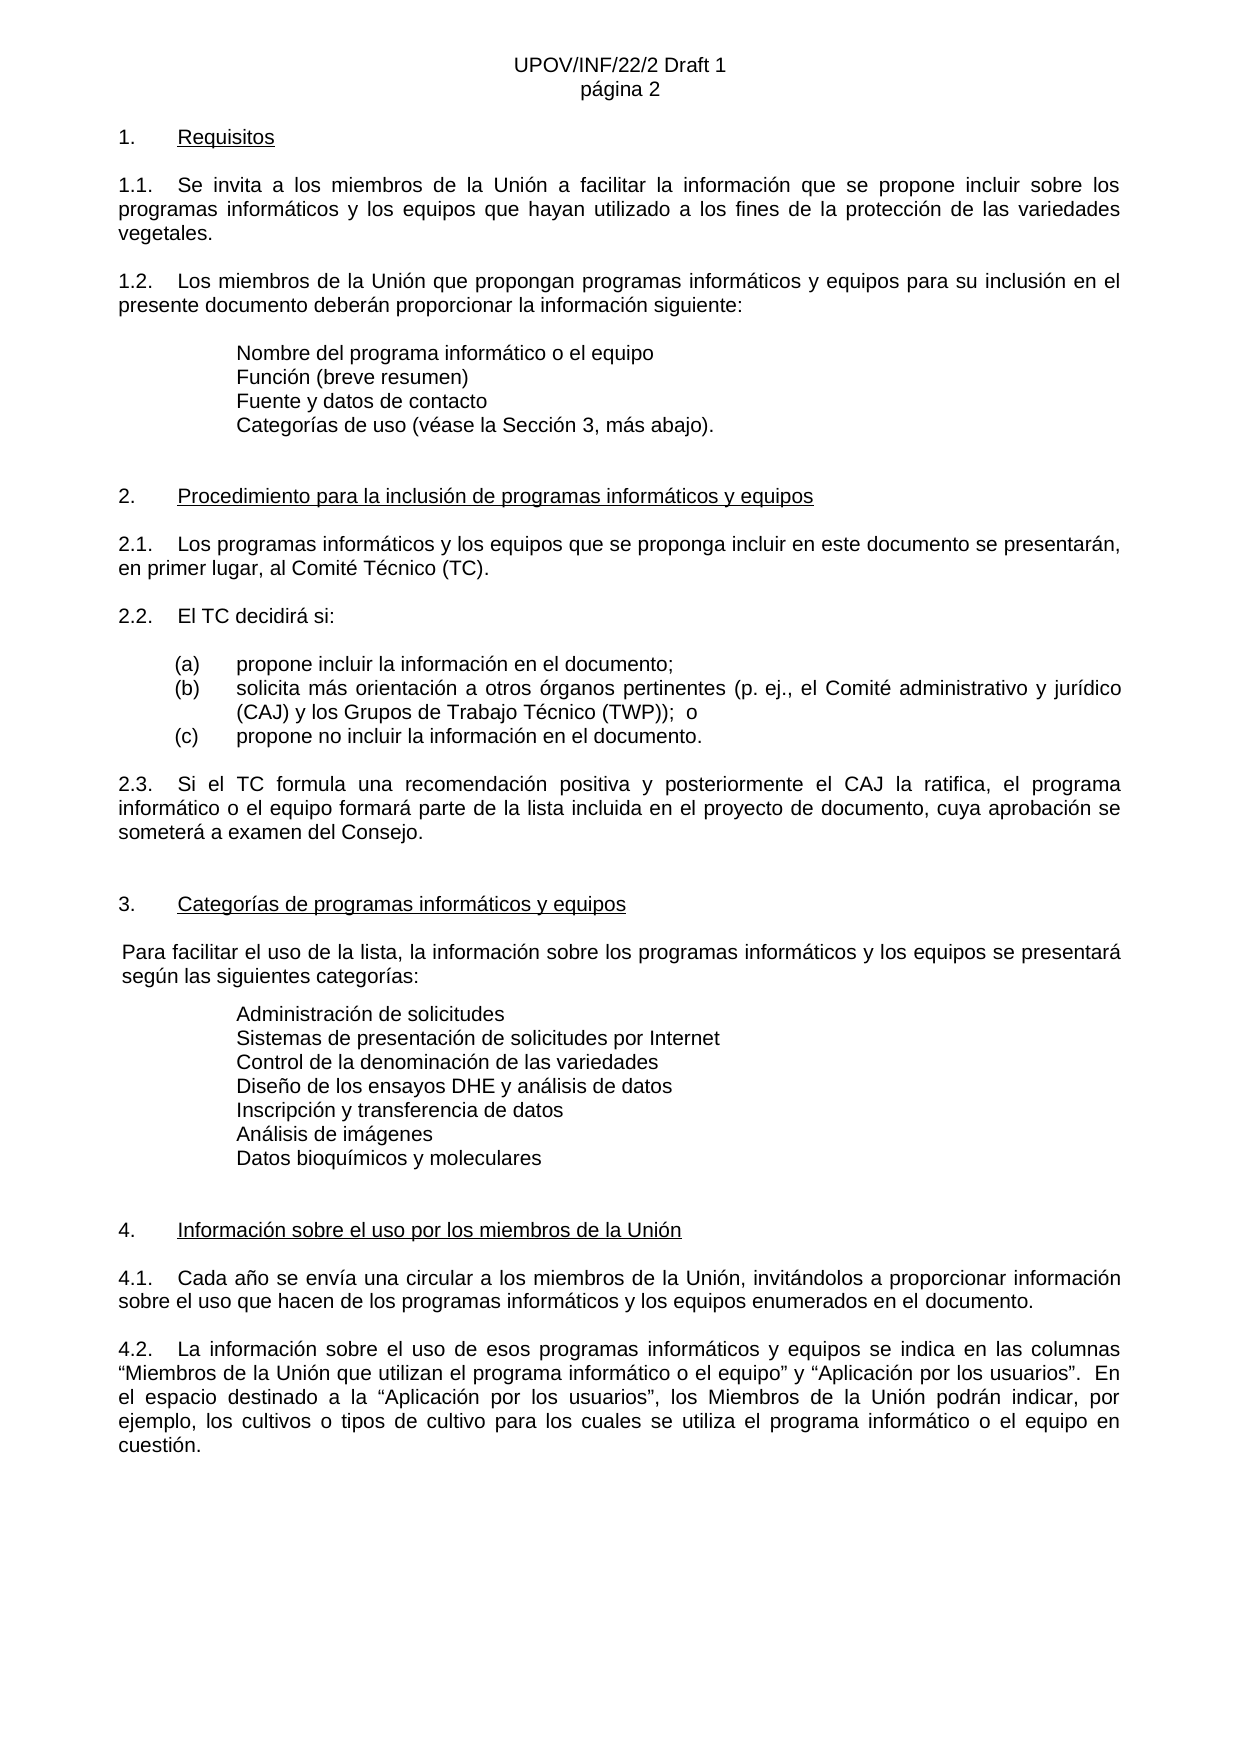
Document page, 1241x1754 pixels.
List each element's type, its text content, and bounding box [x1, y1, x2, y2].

list Los miembros de la Unión que propongan programas informáticos y equipos para su inclusión en el presente documento deberán proporcionar la información siguiente: [118, 269, 1122, 317]
list Los programas informáticos y los equipos que se proponga incluir en este documento se presentarán, en primer lugar, al Comité Técnico (TC). [118, 532, 1122, 580]
text Sistemas de presentación de solicitudes por Internet [177, 1026, 1122, 1050]
list propone no incluir la información en el documento. [174, 724, 1122, 748]
list Procedimiento para la inclusión de programas informáticos y equipos [118, 484, 1122, 508]
list solicita más orientación a otros órganos pertinentes (p. ej., el Comité administrativo y jurídico (CAJ) y los Grupos de Trabajo Técnico (TWP)); o [174, 676, 1122, 724]
list Información sobre el uso por los miembros de la Unión [118, 1217, 1122, 1241]
list propone incluir la información en el documento; [174, 652, 1122, 676]
text Fuente y datos de contacto [177, 388, 1122, 412]
text Datos bioquímicos y moleculares [177, 1146, 1122, 1169]
text Función (breve resumen) [177, 364, 1122, 388]
list Cada año se envía una circular a los miembros de la Unión, invitándolos a proporcionar información sobre el uso que hacen de los programas informáticos y los equipos enumerados en el documento. [118, 1265, 1122, 1313]
text Análisis de imágenes [177, 1122, 1122, 1146]
list Requisitos [118, 125, 1122, 149]
list Se invita a los miembros de la Unión a facilitar la información que se propone incluir sobre los programas informáticos y los equipos que hayan utilizado a los fines de la protección de las variedades vegetales. [118, 173, 1122, 245]
list Categorías de programas informáticos y equipos [118, 892, 1122, 916]
text Categorías de uso (véase la Sección 3, más abajo). [177, 412, 1122, 436]
text Nombre del programa informático o el equipo [177, 341, 1122, 364]
text Administración de solicitudes [177, 1002, 1122, 1026]
list Si el TC formula una recomendación positiva y posteriormente el CAJ la ratifica, el programa informático o el equipo formará parte de la lista incluida en el proyecto de documento, cuya aprobación se someterá a examen del Consejo. [118, 772, 1122, 844]
text Inscripción y transferencia de datos [177, 1098, 1122, 1122]
list El TC decidirá si: [118, 604, 1122, 628]
text Control de la denominación de las variedades [177, 1050, 1122, 1074]
list La información sobre el uso de esos programas informáticos y equipos se indica en las columnas “Miembros de la Unión que utilizan el programa informático o el equipo” y “Aplicación por los usuarios”. En el espacio destinado a la “Aplicación por los usuarios”, los Miembros de la Unión podrán indicar, por ejemplo, los cultivos o tipos de cultivo para los cuales se utiliza el programa informático o el equipo en cuestión. [118, 1337, 1122, 1457]
text Diseño de los ensayos DHE y análisis de datos [177, 1074, 1122, 1098]
list Para facilitar el uso de la lista, la información sobre los programas informáticos y los equipos se presentará según las siguientes categorías: [122, 939, 1122, 987]
